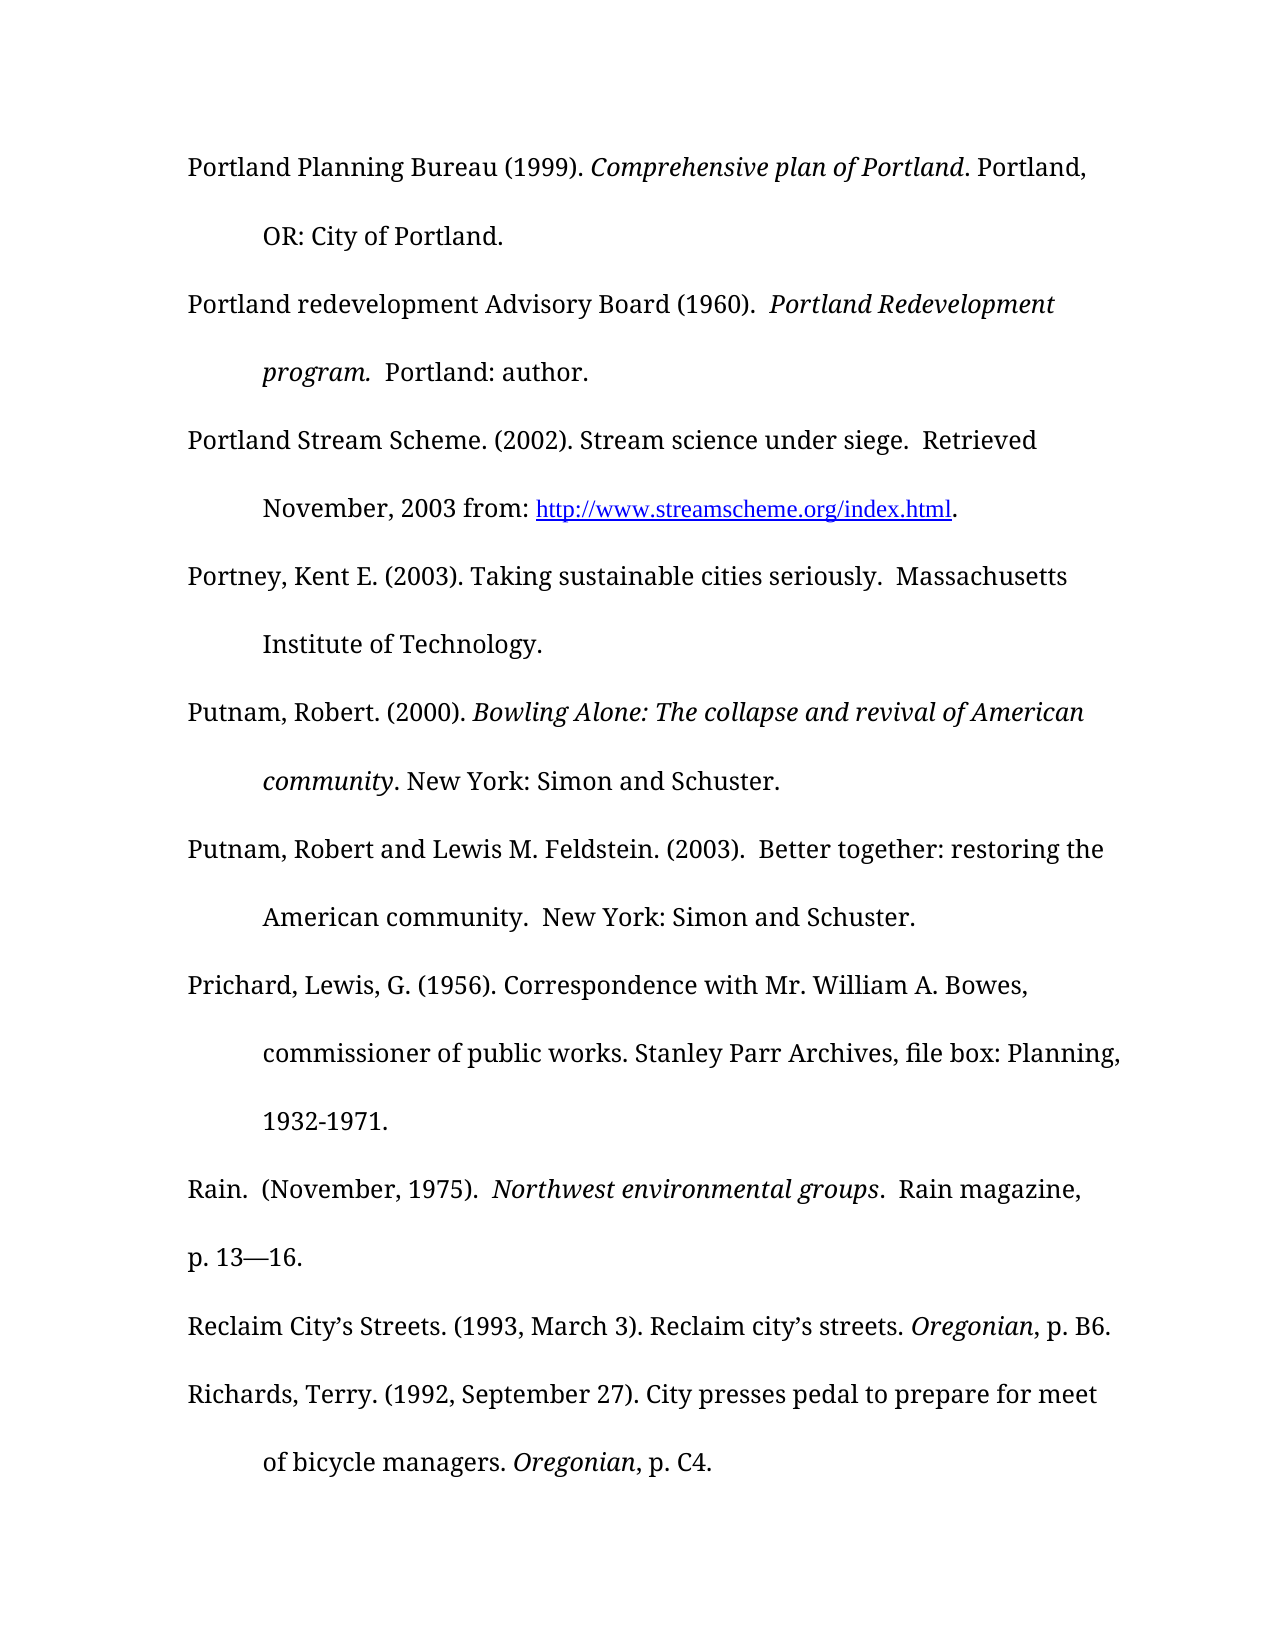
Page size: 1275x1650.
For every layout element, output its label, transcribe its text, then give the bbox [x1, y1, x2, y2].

list Prichard, Lewis, G. (1956). Correspondence with Mr. William A. Bowes, commissioner of public works. Stanley Parr Archives, file box: Planning, 1932-1971. [187, 967, 1127, 1138]
list Portland Planning Bureau (1999). Comprehensive plan of Portland. Portland, OR: City of Portland. [187, 150, 1127, 252]
list Portland redevelopment Advisory Board (1960). Portland Redevelopment program. Portland: author. [187, 286, 1127, 388]
list Portland Stream Scheme. (2002). Stream science under siege. Retrieved November, 2003 from: http://www.streamscheme.org/index.html. [187, 422, 1127, 525]
list Richards, Terry. (1992, September 27). City presses pedal to prepare for meet of bicycle managers. Oregonian, p. C4. [187, 1376, 1127, 1478]
list Putnam, Robert and Lewis M. Feldstein. (2003). Better together: restoring the American community. New York: Simon and Schuster. [187, 831, 1127, 933]
list Putnam, Robert. (2000). Bowling Alone: The collapse and revival of American community. New York: Simon and Schuster. [187, 695, 1127, 797]
list Portney, Kent E. (2003). Taking sustainable cities seriously. Massachusetts Institute of Technology. [187, 559, 1127, 661]
text Rain. (November, 1975). Northwest environmental groups. Rain magazine, p. 13—16. [187, 1172, 1087, 1274]
list Reclaim City’s Streets. (1993, March 3). Reclaim city’s streets. Oregonian, p. B6. [187, 1308, 1127, 1342]
